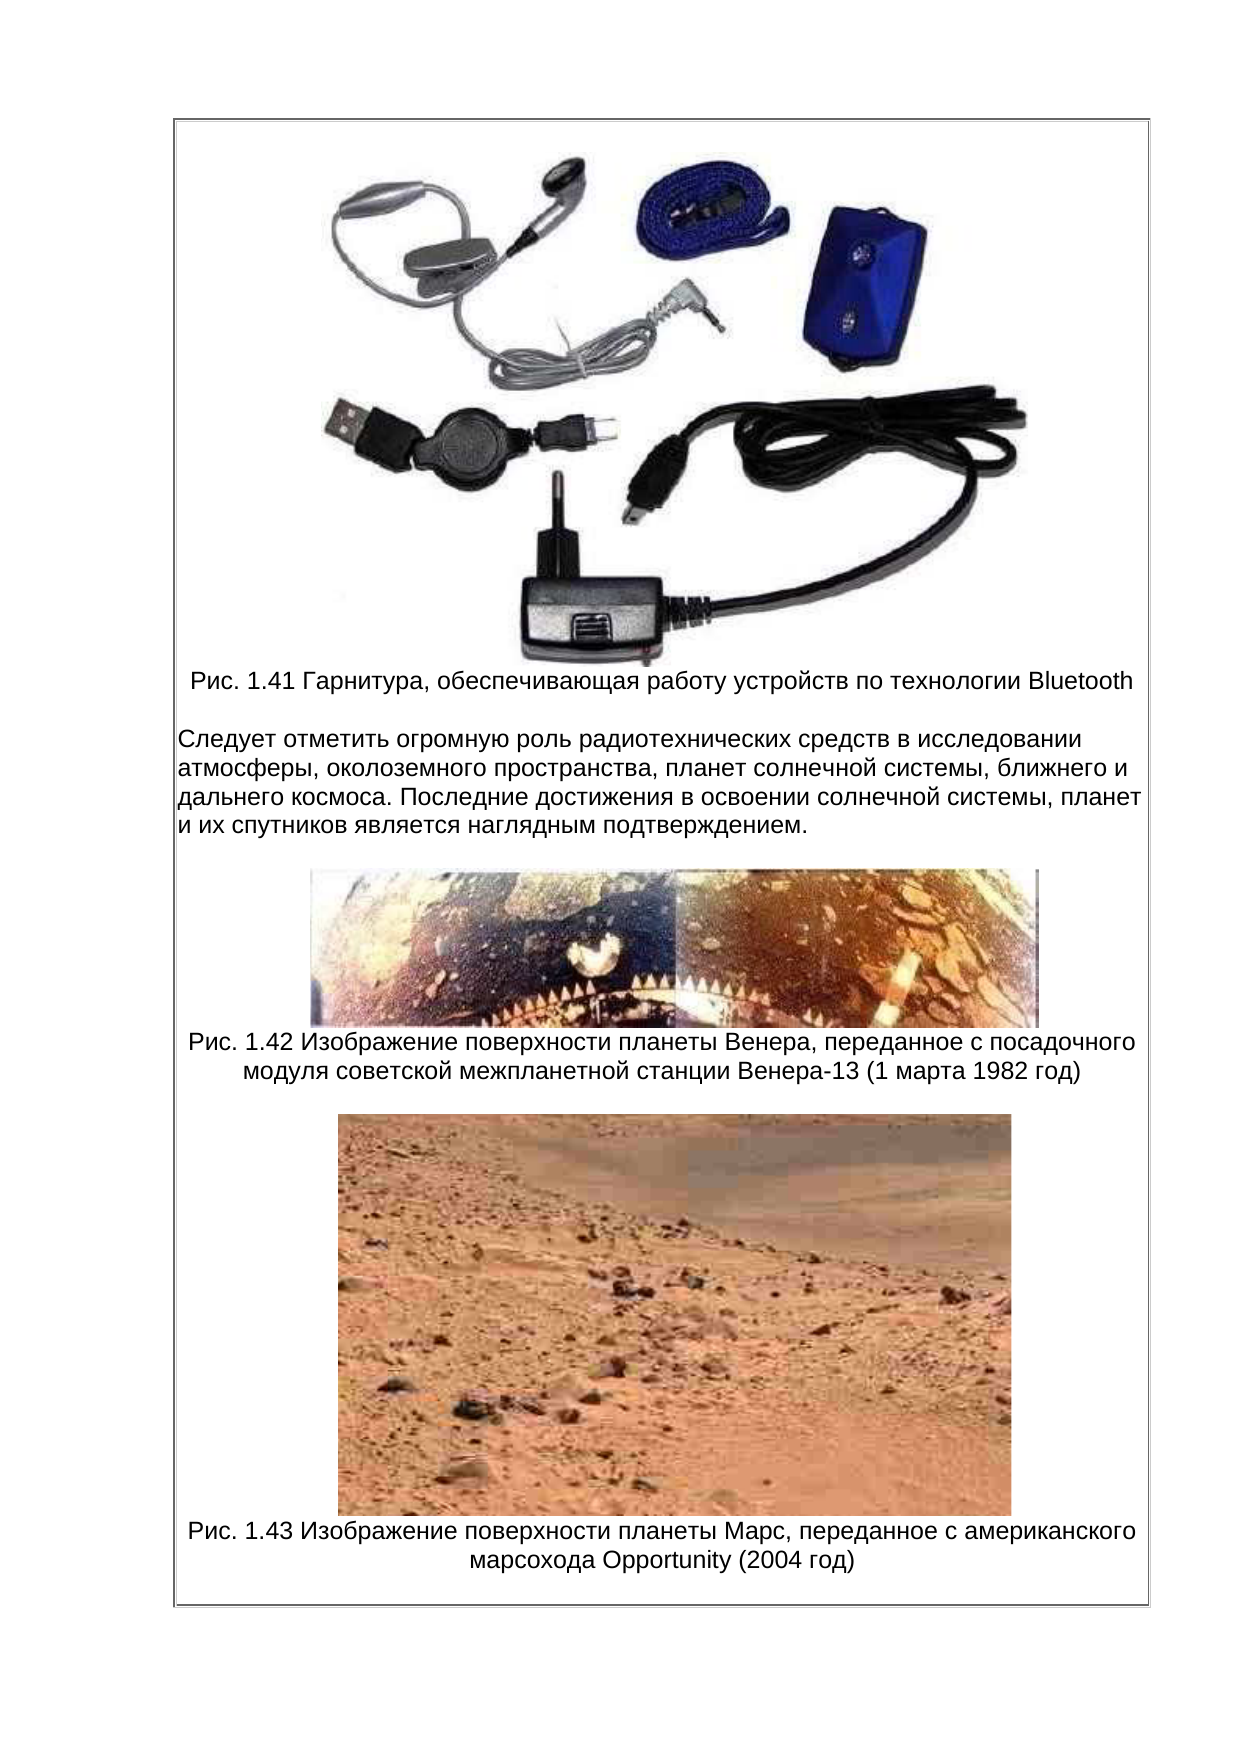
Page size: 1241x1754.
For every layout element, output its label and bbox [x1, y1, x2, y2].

picture [338, 1114, 1012, 1516]
table_cell [177, 122, 1148, 1604]
picture [321, 152, 1029, 667]
picture [310, 868, 1039, 1028]
